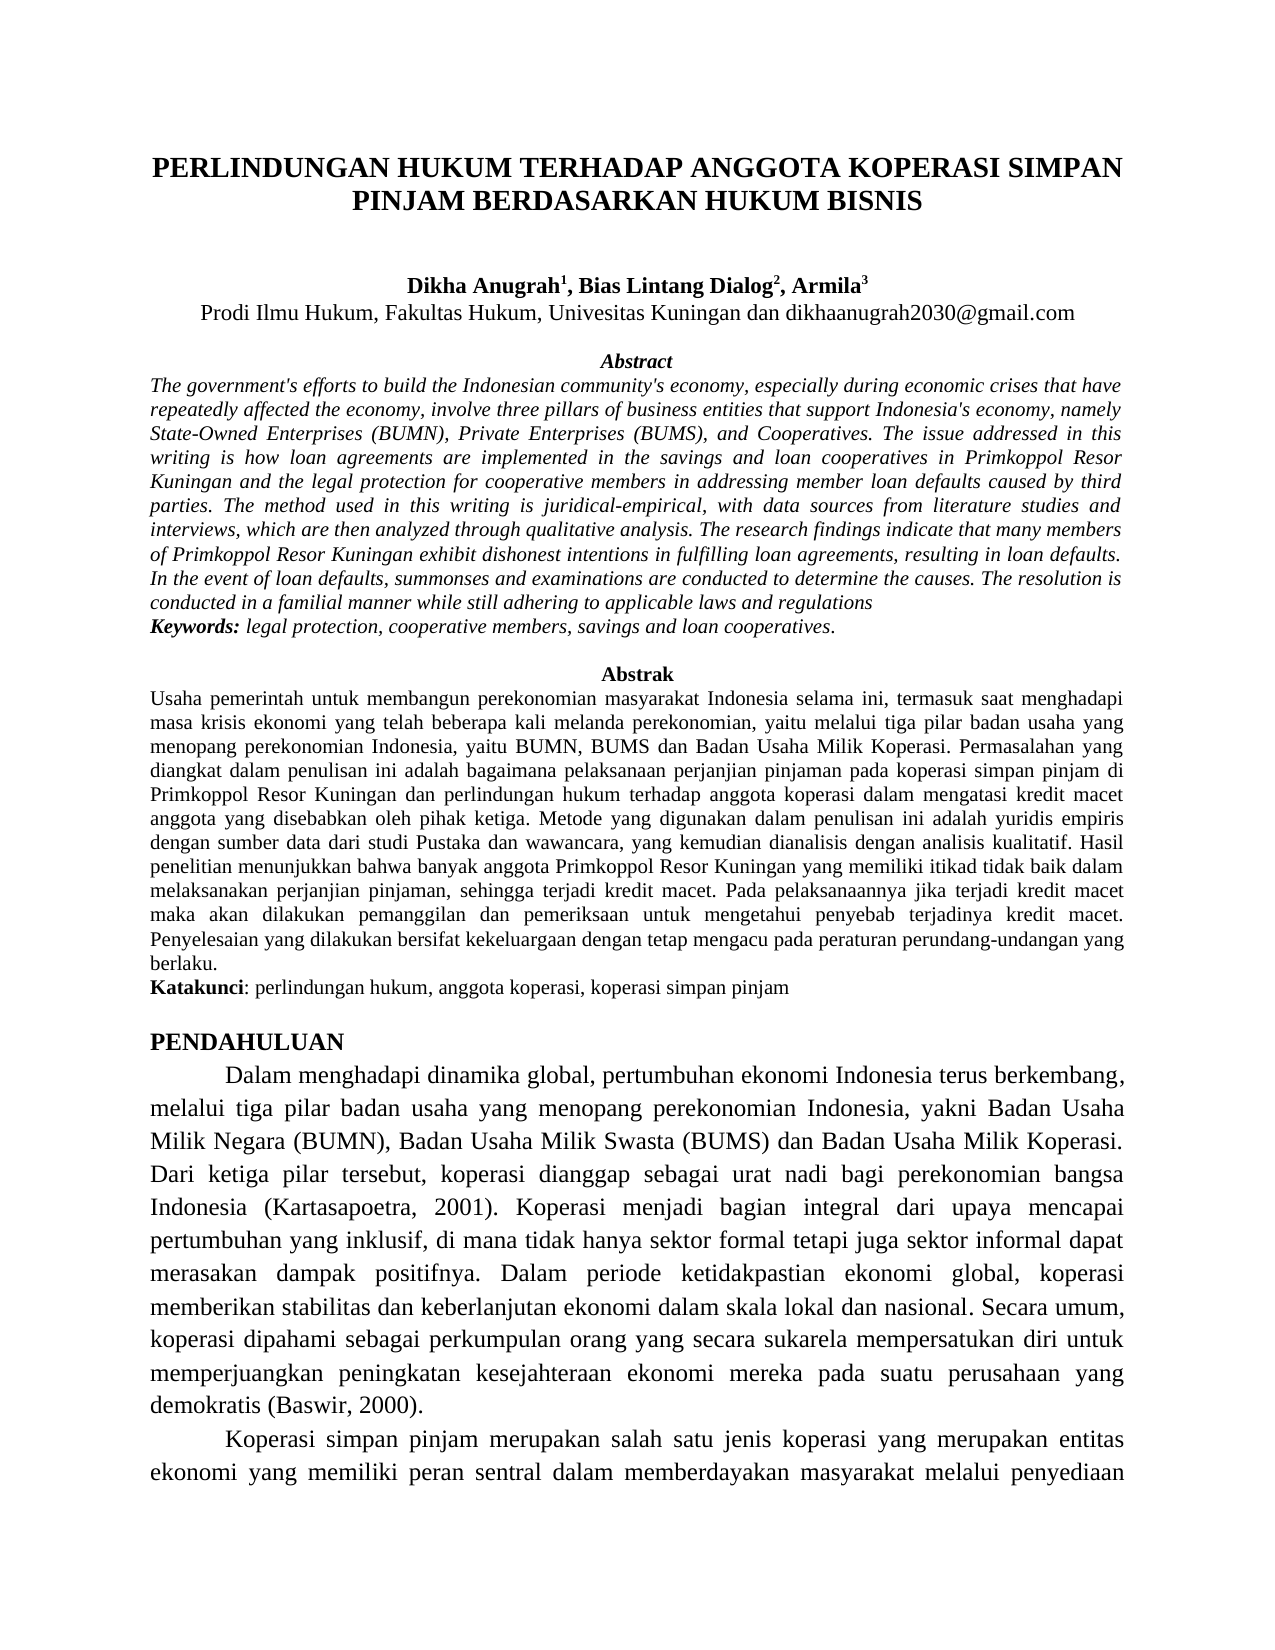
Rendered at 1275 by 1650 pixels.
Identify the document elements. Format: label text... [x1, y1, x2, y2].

title PERLINDUNGAN HUKUM TERHADAP ANGGOTA KOPERASI SIMPAN PINJAM BERDASARKAN HUKUM BISNIS [150, 150, 1125, 217]
text PENDAHULUAN [150, 1027, 1125, 1056]
text Abstrak [150, 662, 1125, 686]
text Dalam menghadapi dinamika global, pertumbuhan ekonomi Indonesia terus berkembang, melalui tiga pilar badan usaha yang menopang perekonomian Indonesia, yakni Badan Usaha Milik Negara (BUMN), Badan Usaha Milik Swasta (BUMS) dan Badan Usaha Milik Koperasi. Dari ketiga pilar tersebut, koperasi dianggap sebagai urat nadi bagi perekonomian bangsa Indonesia . Koperasi menjadi bagian integral dari upaya mencapai pertumbuhan yang inklusif, di mana tidak hanya sektor formal tetapi juga sektor informal dapat merasakan dampak positifnya. Dalam periode ketidakpastian ekonomi global, koperasi memberikan stabilitas dan keberlanjutan ekonomi dalam skala lokal dan nasional. Secara umum, koperasi dipahami sebagai perkumpulan orang yang secara sukarela mempersatukan diri untuk memperjuangkan peningkatan kesejahteraan ekonomi mereka pada suatu perusahaan yang demokratis . [150, 1060, 1125, 1419]
text The government's efforts to build the Indonesian community's economy, especially during economic crises that have repeatedly affected the economy, involve three pillars of business entities that support Indonesia's economy, namely State-Owned Enterprises (BUMN), Private Enterprises (BUMS), and Cooperatives. The issue addressed in this writing is how loan agreements are implemented in the savings and loan cooperatives in Primkoppol Resor Kuningan and the legal protection for cooperative members in addressing member loan defaults caused by third parties. The method used in this writing is juridical-empirical, with data sources from literature studies and interviews, which are then analyzed through qualitative analysis. The research findings indicate that many members of Primkoppol Resor Kuningan exhibit dishonest intentions in fulfilling loan agreements, resulting in loan defaults. In the event of loan defaults, summonses and examinations are conducted to determine the causes. The resolution is conducted in a familial manner while still adhering to applicable laws and regulations [150, 373, 1125, 614]
text Abstract [150, 349, 1125, 373]
text Dikha Anugrah1, Bias Lintang Dialog2, Armila3 [150, 272, 1125, 298]
text Katakunci: perlindungan hukum, anggota koperasi, koperasi simpan pinjam [150, 974, 1125, 999]
text Keywords: legal protection, cooperative members, savings and loan cooperatives. [150, 614, 1125, 638]
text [150, 1424, 1125, 1485]
text Prodi Ilmu Hukum, Fakultas Hukum, Univesitas Kuningan dan dikhaanugrah2030@gmail.com [150, 298, 1125, 325]
text Usaha pemerintah untuk membangun perekonomian masyarakat Indonesia selama ini, termasuk saat menghadapi masa krisis ekonomi yang telah beberapa kali melanda perekonomian, yaitu melalui tiga pilar badan usaha yang menopang perekonomian Indonesia, yaitu BUMN, BUMS dan Badan Usaha Milik Koperasi. Permasalahan yang diangkat dalam penulisan ini adalah bagaimana pelaksanaan perjanjian pinjaman pada koperasi simpan pinjam di Primkoppol Resor Kuningan dan perlindungan hukum terhadap anggota koperasi dalam mengatasi kredit macet anggota yang disebabkan oleh pihak ketiga. Metode yang digunakan dalam penulisan ini adalah yuridis empiris dengan sumber data dari studi Pustaka dan wawancara, yang kemudian dianalisis dengan analisis kualitatif. Hasil penelitian menunjukkan bahwa banyak anggota Primkoppol Resor Kuningan yang memiliki itikad tidak baik dalam melaksanakan perjanjian pinjaman, sehingga terjadi kredit macet. Pada pelaksanaannya jika terjadi kredit macet maka akan dilakukan pemanggilan dan pemeriksaan untuk mengetahui penyebab terjadinya kredit macet. Penyelesaian yang dilakukan bersifat kekeluargaan dengan tetap mengacu pada peraturan perundang-undangan yang berlaku. [150, 686, 1125, 974]
